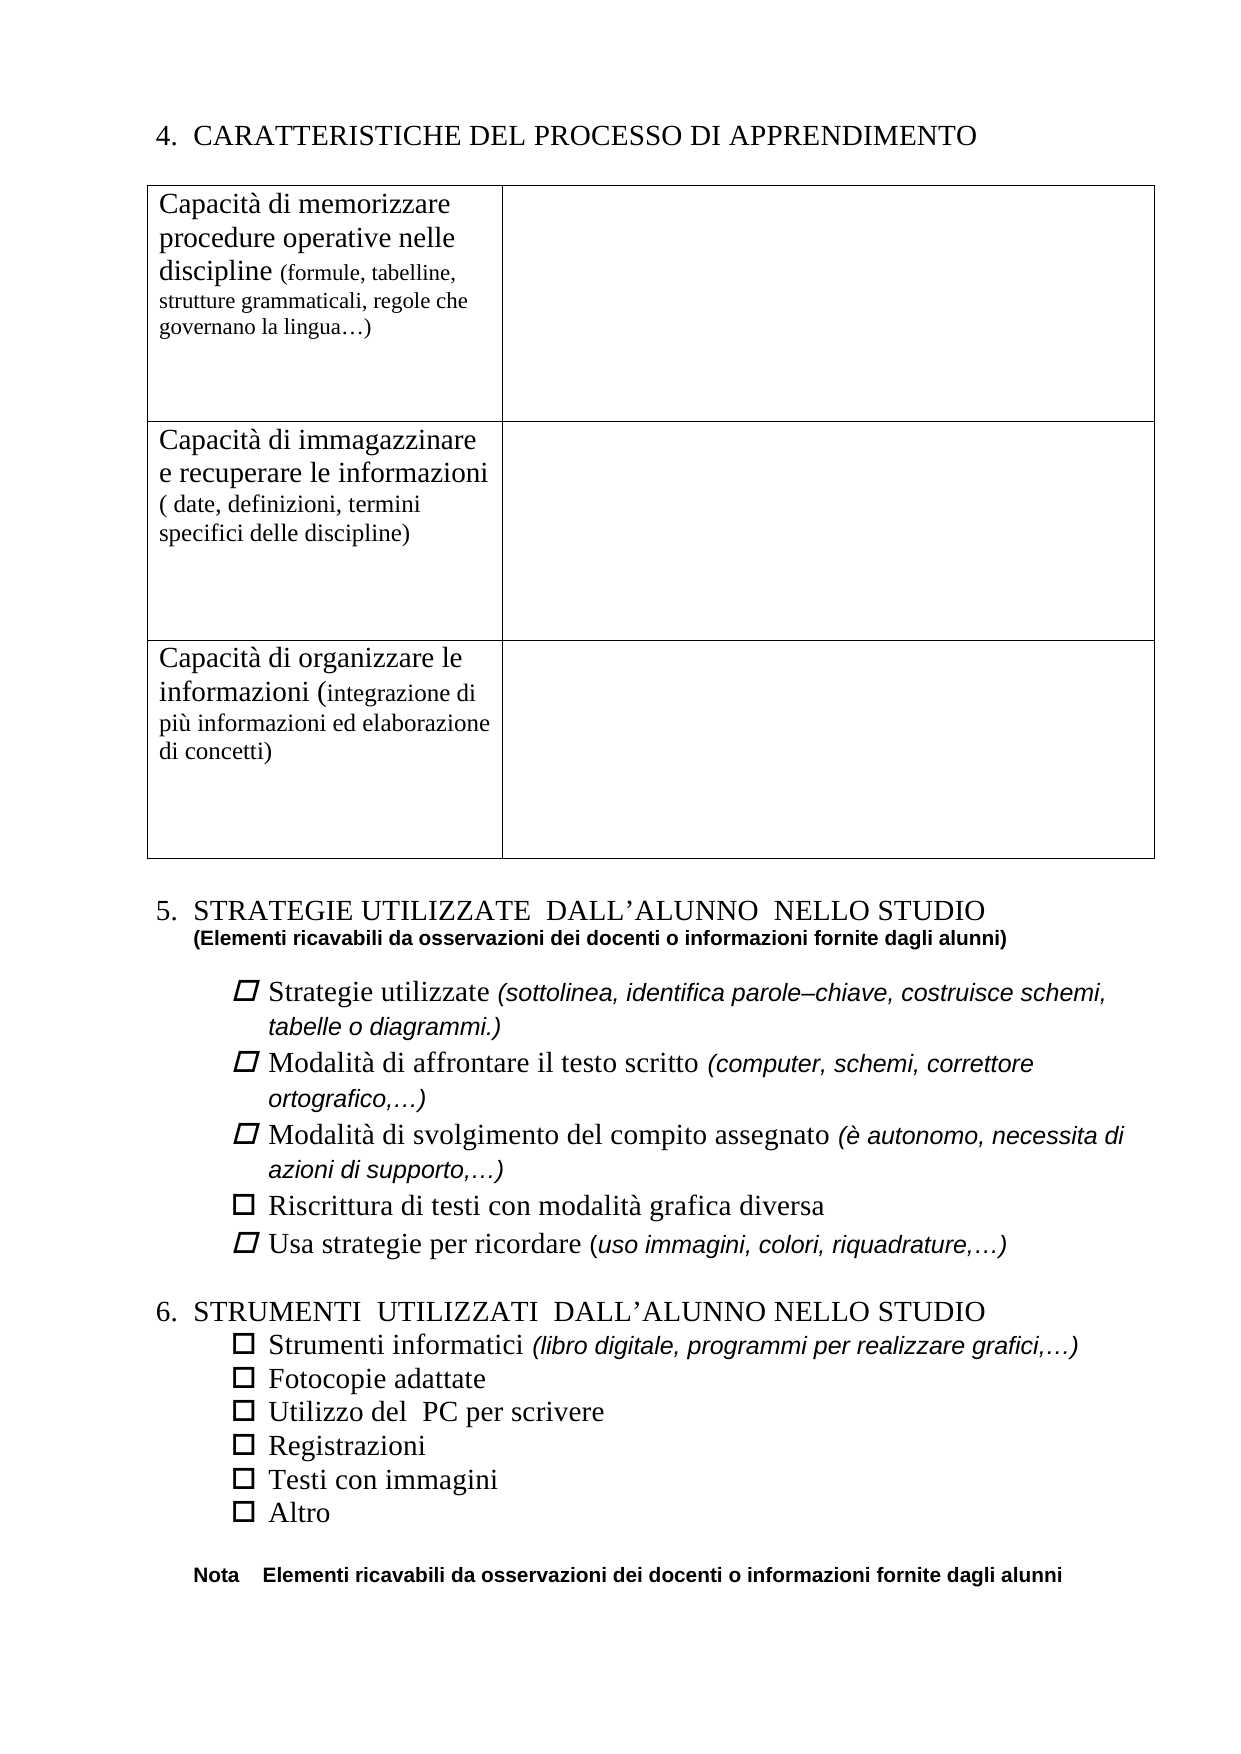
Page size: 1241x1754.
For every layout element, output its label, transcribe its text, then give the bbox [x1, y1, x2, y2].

list Modalità di affrontare il testo scritto (computer, schemi, correttore [231, 1045, 1152, 1079]
table_header [503, 186, 1154, 421]
table_header Capacità di memorizzare procedure operative nelle discipline (formule, tabelline, strutture grammaticali, regole che governano la lingua…) [148, 186, 502, 421]
list Usa strategie per ricordare (uso immagini, colori, riquadrature,…) [231, 1226, 1152, 1260]
list STRUMENTI UTILIZZATI DALL’ALUNNO NELLO STUDIO [156, 1294, 1152, 1327]
text (Elementi ricavabili da osservazioni dei docenti o informazioni fornite dagli alunni) [193, 926, 1152, 950]
list Strumenti informatici (libro digitale, programmi per realizzare grafici,…) [231, 1327, 1152, 1361]
table_cell [503, 422, 1154, 639]
list Modalità di svolgimento del compito assegnato (è autonomo, necessita di azioni di supporto,…) [231, 1117, 1152, 1183]
list Altro [231, 1496, 1152, 1529]
list Registrazioni [231, 1428, 1152, 1462]
table_cell Capacità di immagazzinare e recuperare le informazioni ( date, definizioni, termini specifici delle discipline) [148, 422, 502, 639]
table_cell [503, 641, 1154, 858]
list Fotocopie adattate [231, 1361, 1152, 1394]
list CARATTERISTICHE DEL PROCESSO DI APPRENDIMENTO [156, 118, 1152, 152]
list Testi con immagini [231, 1462, 1152, 1496]
list Riscrittura di testi con modalità grafica diversa [231, 1188, 1152, 1221]
text Nota Elementi ricavabili da osservazioni dei docenti o informazioni fornite dagli alunni [193, 1563, 1152, 1587]
list Utilizzo del PC per scrivere [231, 1394, 1152, 1428]
text ortografico,…) [268, 1084, 1152, 1112]
list STRATEGIE UTILIZZATE DALL’ALUNNO NELLO STUDIO [156, 893, 1152, 926]
list Strategie utilizzate (sottolinea, identifica parole–chiave, costruisce schemi, tabelle o diagrammi.) [231, 974, 1152, 1041]
table_cell Capacità di organizzare le informazioni (integrazione di più informazioni ed elaborazione di concetti) [148, 641, 502, 858]
